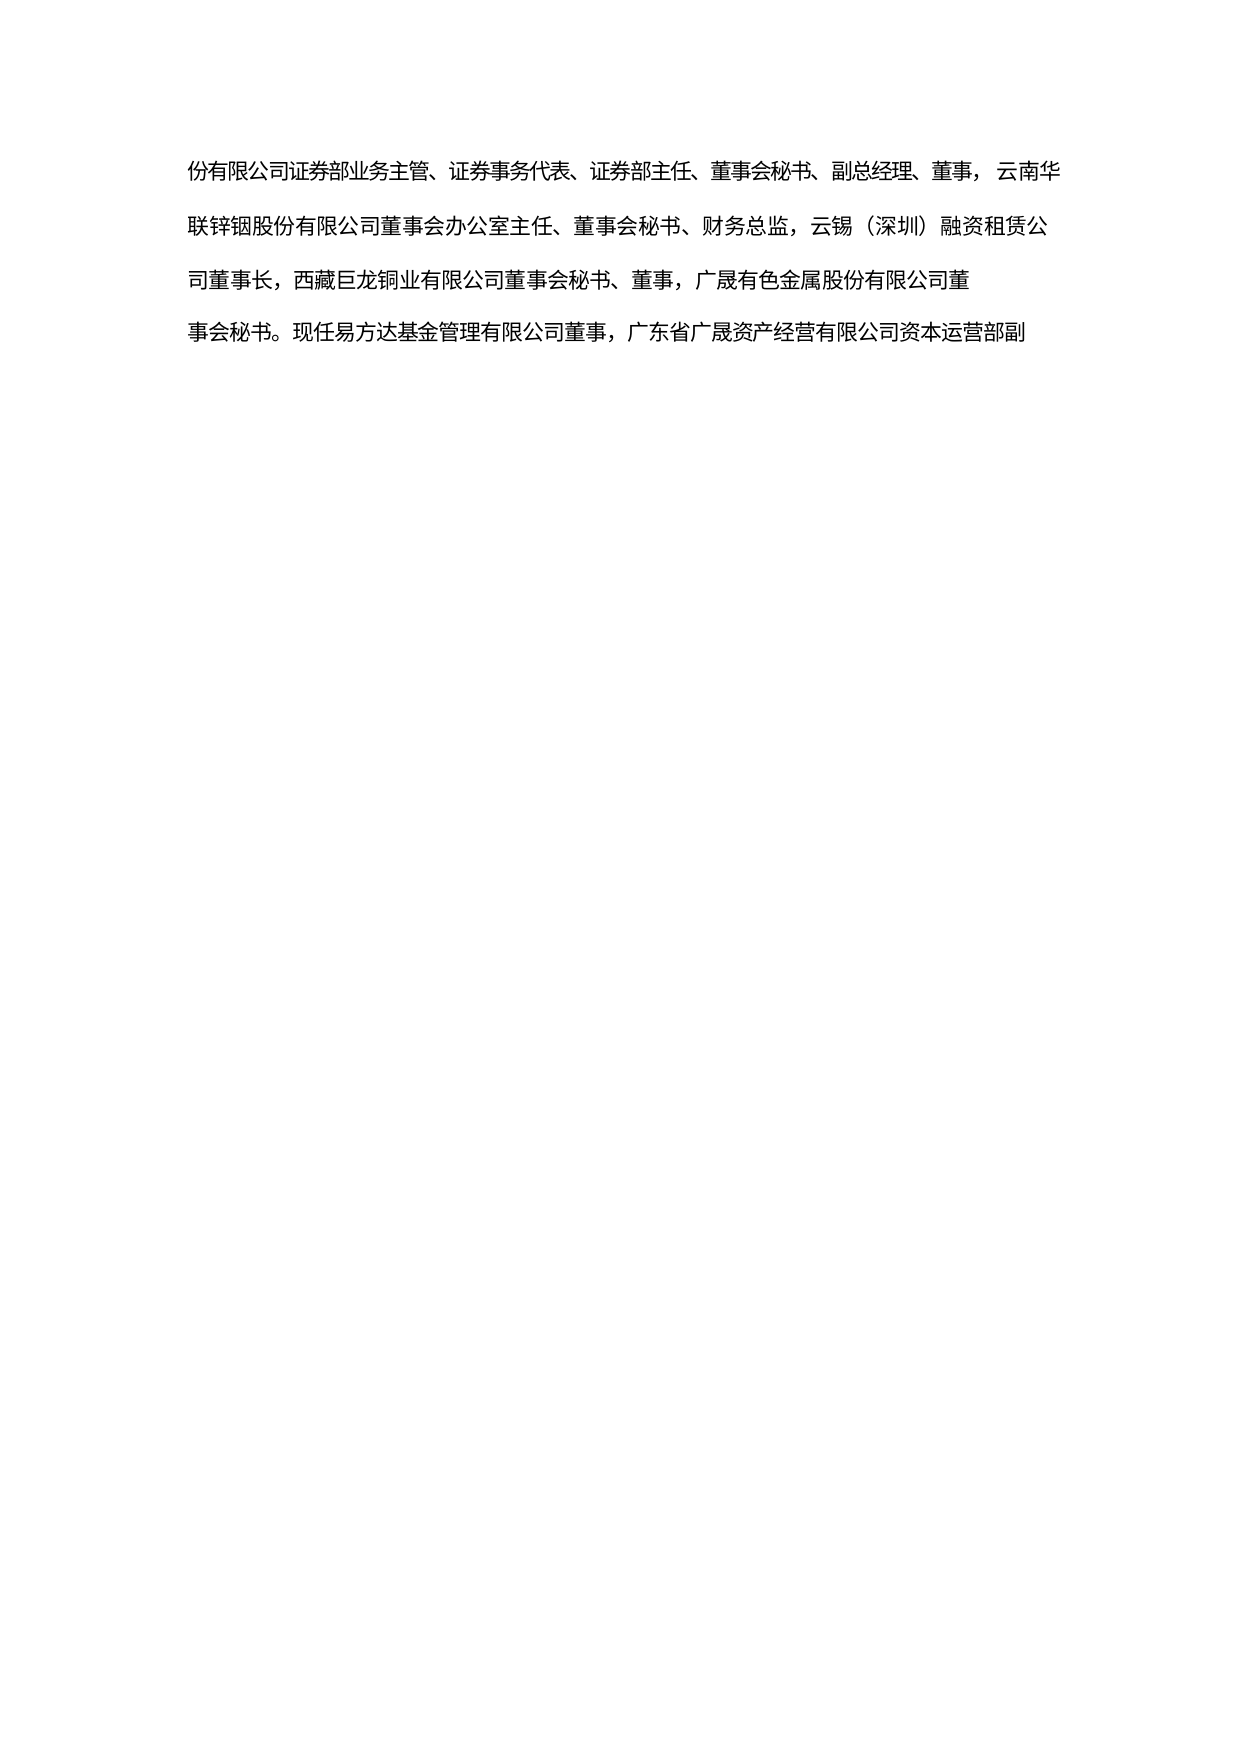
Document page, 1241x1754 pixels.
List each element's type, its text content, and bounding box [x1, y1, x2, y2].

text 事会秘书。现任易方达基金管理有限公司董事，广东省广晟资产经营有限公司资本运营部副 [187, 318, 1096, 346]
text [187, 154, 1064, 295]
